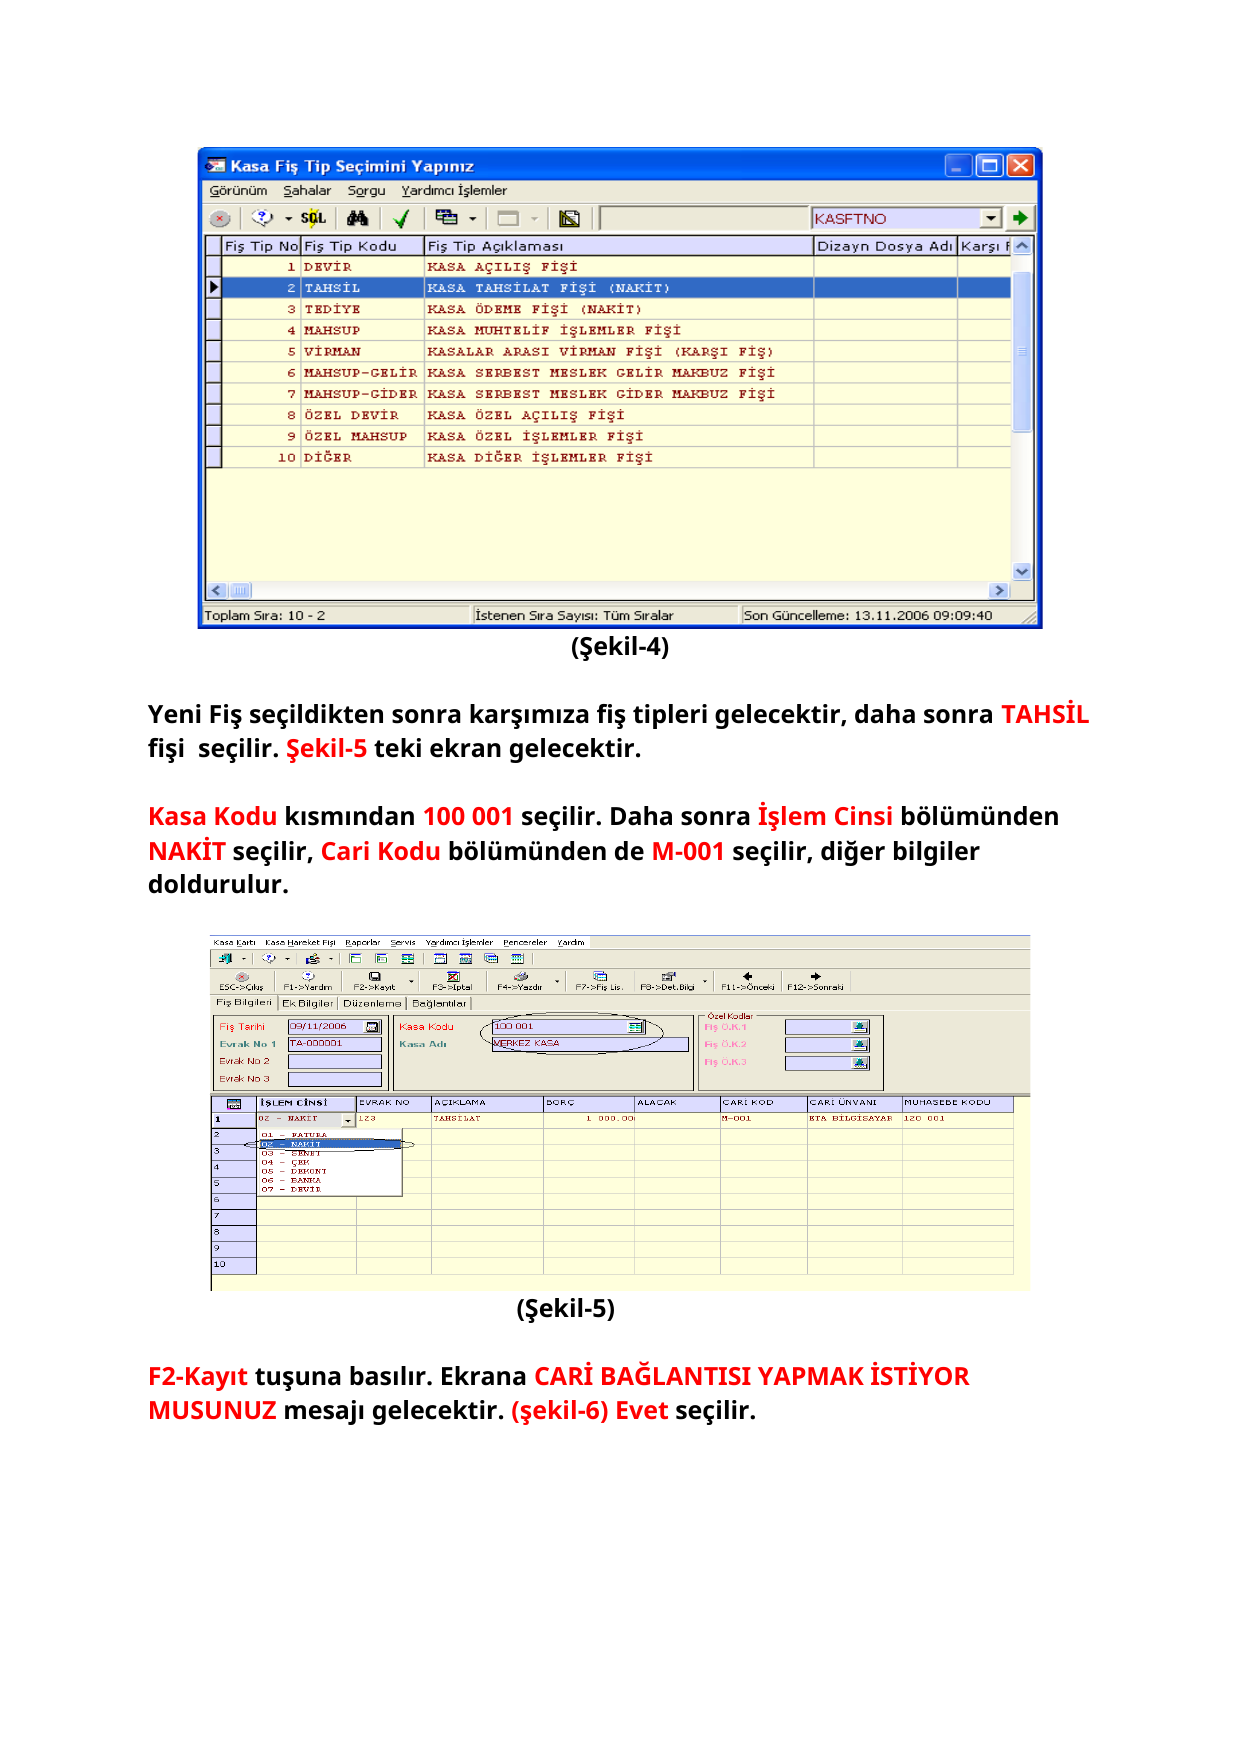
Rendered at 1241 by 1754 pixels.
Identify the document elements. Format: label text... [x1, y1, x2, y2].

text F2-Kayıt tuşuna basılır. Ekrana CARİ BAĞLANTISI YAPMAK İSTİYOR MUSUNUZ mesajı gelecektir. (şekil-6) Evet seçilir. [148, 1359, 1093, 1427]
text (Şekil-5) [148, 1291, 1093, 1324]
text Yeni Fiş seçildikten sonra karşımıza fiş tipleri gelecektir, daha sonra TAHSİL fişi seçilir. Şekil-5 teki ekran gelecektir. [148, 697, 1093, 765]
text (Şekil-4) [148, 629, 1093, 663]
picture [197, 147, 1043, 629]
text Kasa Kodu kısmından 100 001 seçilir. Daha sonra İşlem Cinsi bölümünden NAKİT seçilir, Cari Kodu bölümünden de M-001 seçilir, diğer bilgiler doldurulur. [148, 799, 1093, 901]
picture [209, 935, 1031, 1291]
